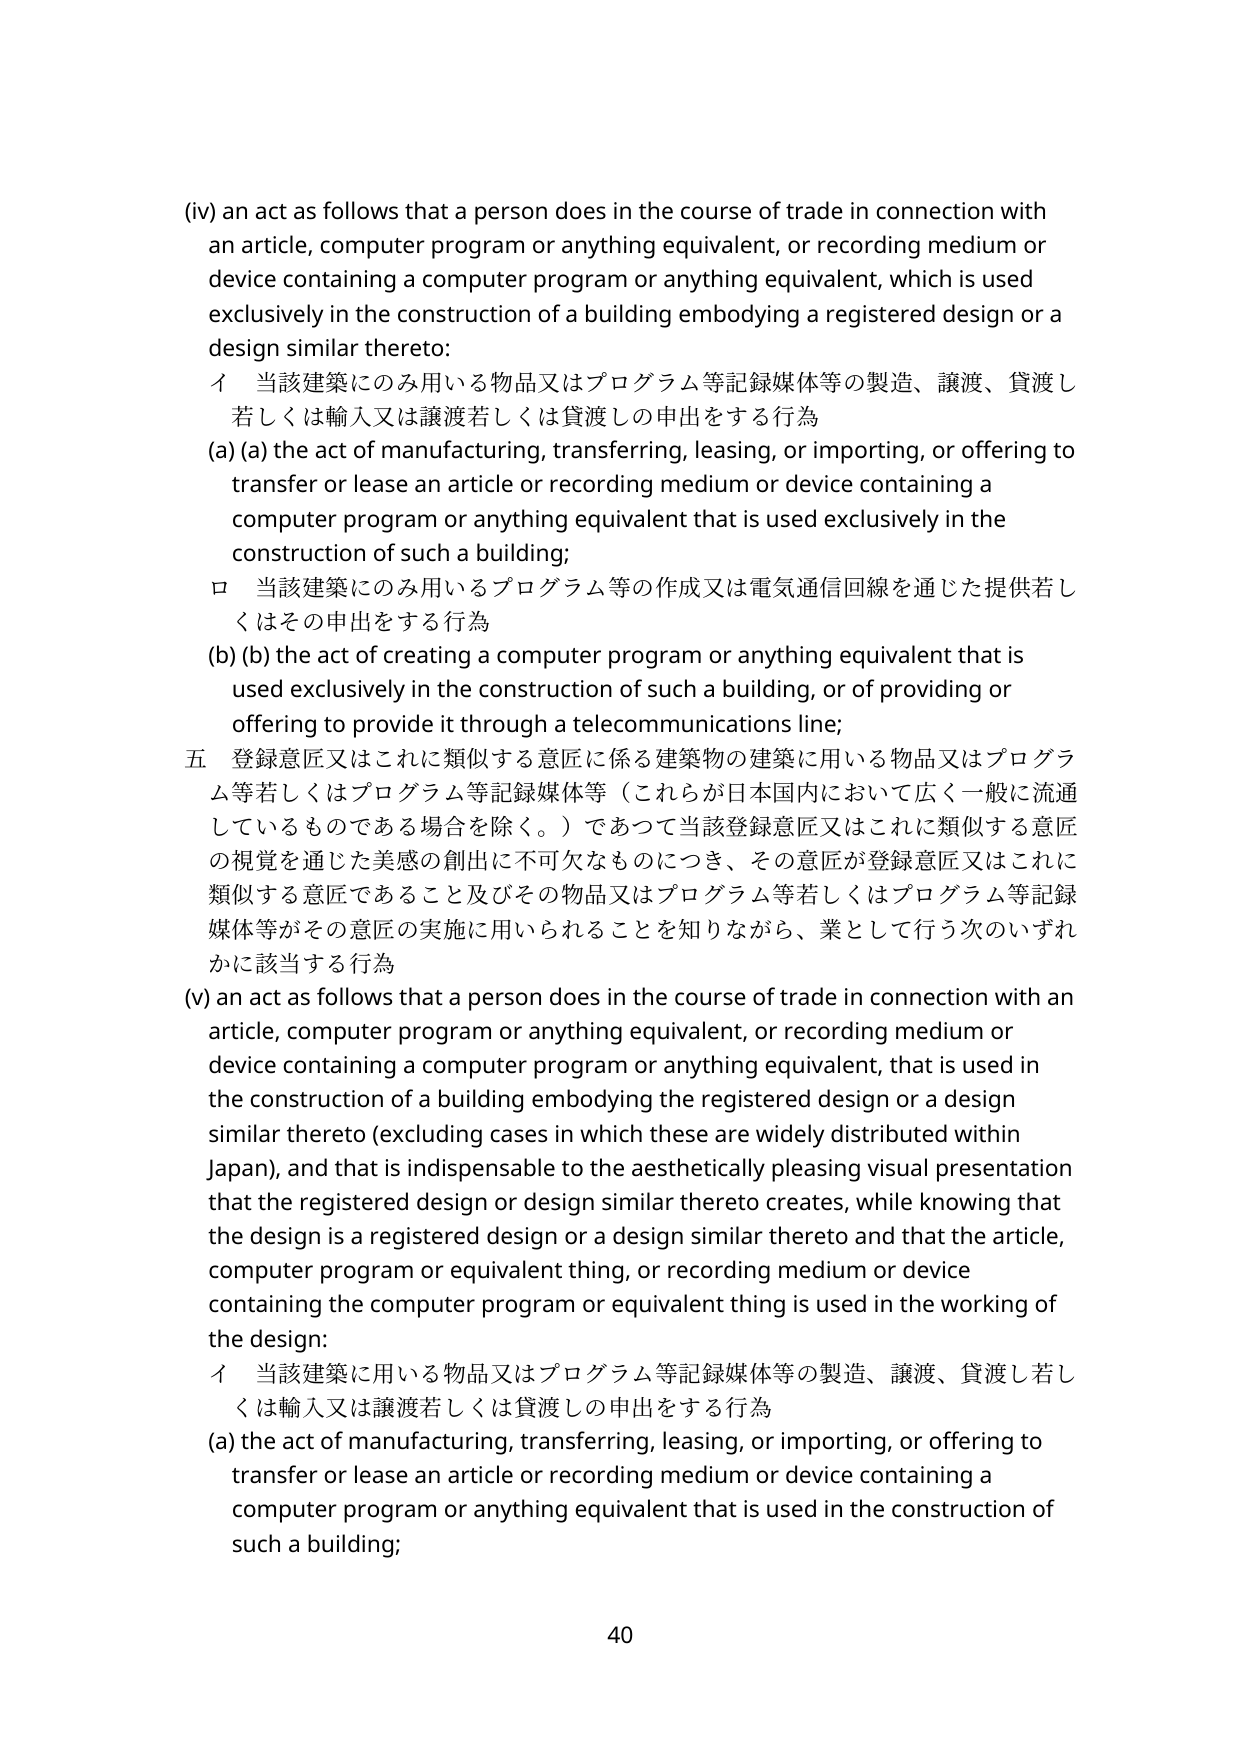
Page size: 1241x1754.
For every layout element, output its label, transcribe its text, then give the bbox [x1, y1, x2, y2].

text イ 当該建築にのみ用いる物品又はプログラム等記録媒体等の製造、譲渡、貸渡し若しくは輸入又は譲渡若しくは貸渡しの申出をする行為 [207, 364, 1079, 433]
text (b) (b) the act of creating a computer program or anything equivalent that is used exclusively in the construction of such a building, or of providing or offering to provide it through a telecommunications line; [207, 638, 1079, 740]
text 五 登録意匠又はこれに類似する意匠に係る建築物の建築に用いる物品又はプログラム等若しくはプログラム等記録媒体等（これらが日本国内において広く一般に流通しているものである場合を除く。）であつて当該登録意匠又はこれに類似する意匠の視覚を通じた美感の創出に不可欠なものにつき、その意匠が登録意匠又はこれに類似する意匠であること及びその物品又はプログラム等若しくはプログラム等記録媒体等がその意匠の実施に用いられることを知りながら、業として行う次のいずれかに該当する行為 [184, 740, 1079, 979]
text (a) (a) the act of manufacturing, transferring, leasing, or importing, or offering to transfer or lease an article or recording medium or device containing a computer program or anything equivalent that is used exclusively in the construction of such a building; [207, 433, 1079, 569]
text (a) the act of manufacturing, transferring, leasing, or importing, or offering to transfer or lease an article or recording medium or device containing a computer program or anything equivalent that is used in the construction of such a building; [207, 1424, 1079, 1560]
text (v) an act as follows that a person does in the course of trade in connection with an article, computer program or anything equivalent, or recording medium or device containing a computer program or anything equivalent, that is used in the construction of a building embodying the registered design or a design similar thereto (excluding cases in which these are widely distributed within Japan), and that is indispensable to the aesthetically pleasing visual presentation that the registered design or design similar thereto creates, while knowing that the design is a registered design or a design similar thereto and that the article, computer program or equivalent thing, or recording medium or device containing the computer program or equivalent thing is used in the working of the design: [184, 979, 1079, 1355]
text イ 当該建築に用いる物品又はプログラム等記録媒体等の製造、譲渡、貸渡し若しくは輸入又は譲渡若しくは貸渡しの申出をする行為 [207, 1355, 1079, 1424]
text (iv) an act as follows that a person does in the course of trade in connection with an article, computer program or anything equivalent, or recording medium or device containing a computer program or anything equivalent, which is used exclusively in the construction of a building embodying a registered design or a design similar thereto: [184, 194, 1079, 364]
text ロ 当該建築にのみ用いるプログラム等の作成又は電気通信回線を通じた提供若しくはその申出をする行為 [207, 569, 1079, 638]
